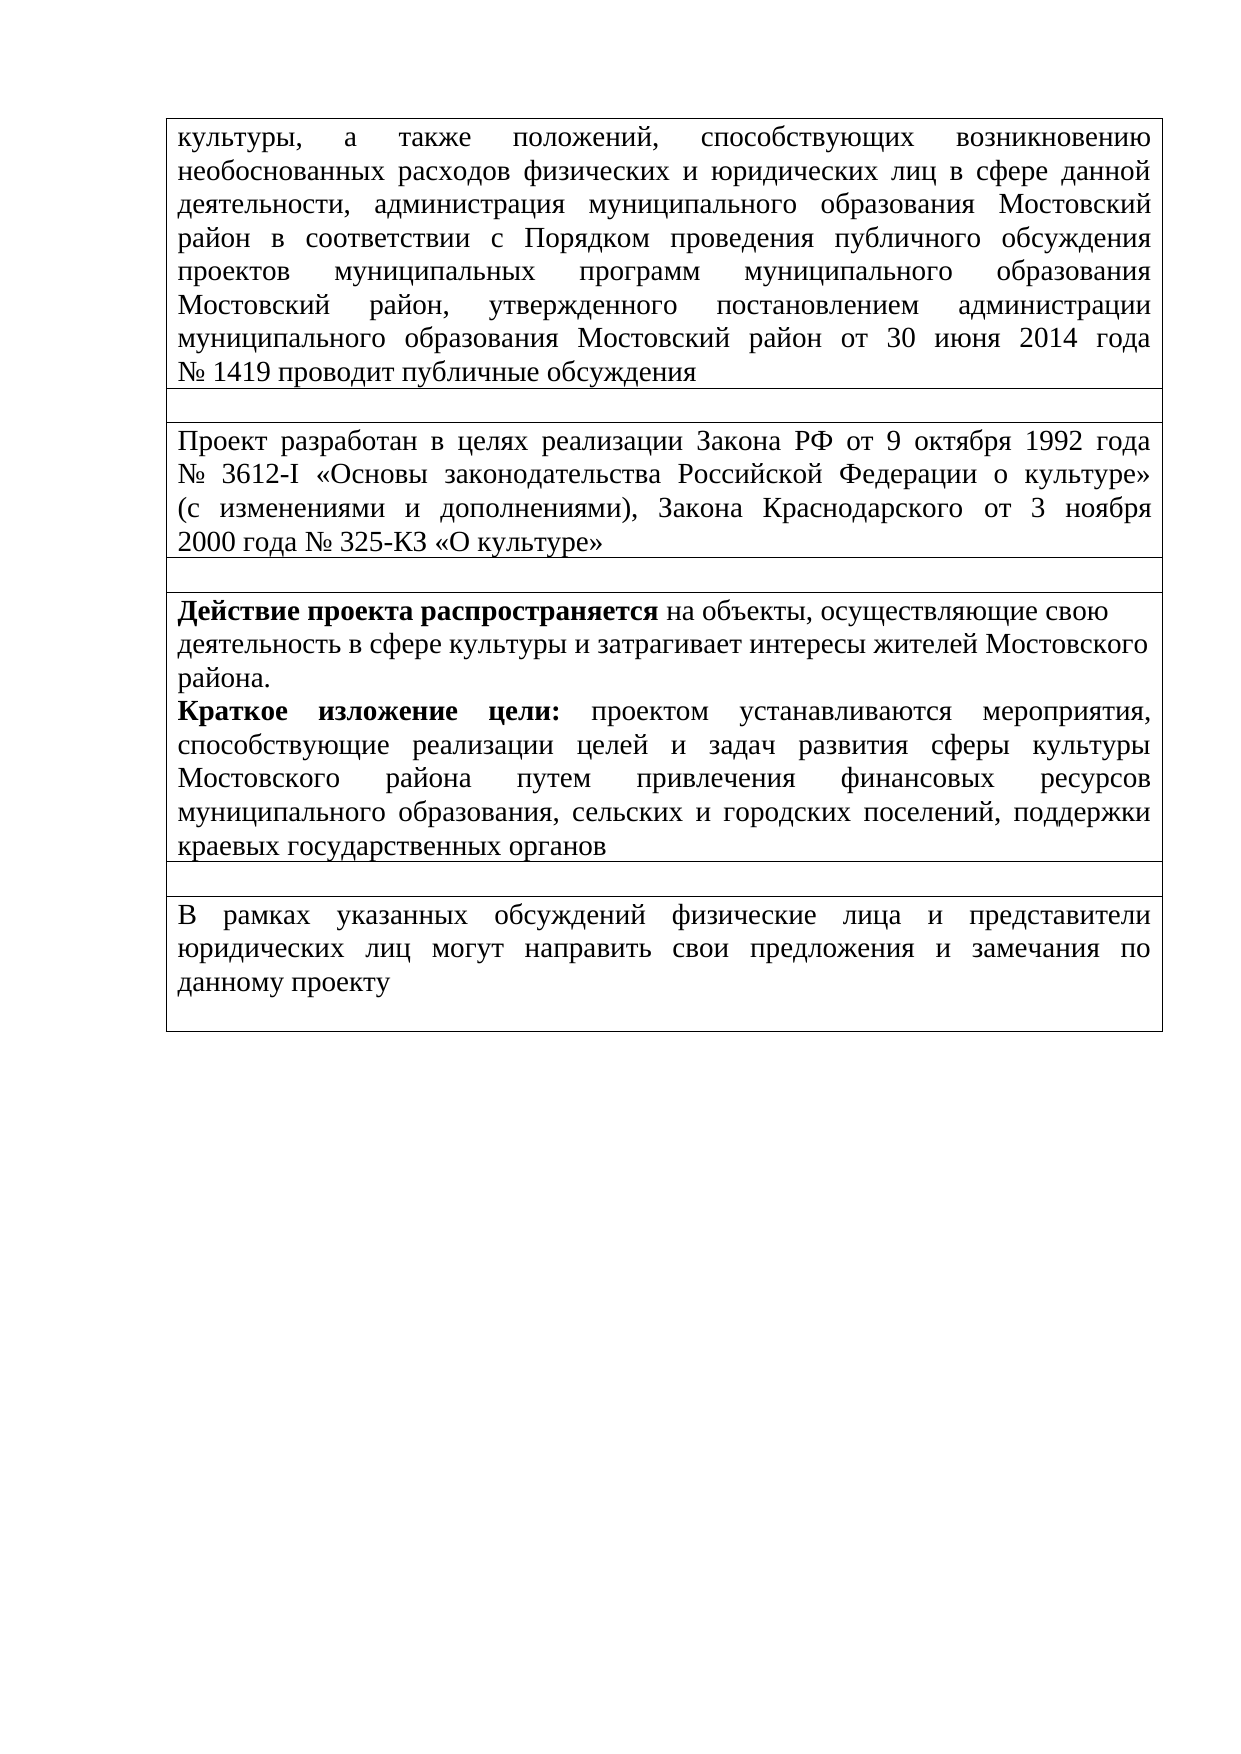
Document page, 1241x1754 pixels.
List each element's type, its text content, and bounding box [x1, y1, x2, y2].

table_cell [167, 558, 1162, 592]
table_cell Проект разработан в целях реализации Закона РФ от 9 октября 1992 года № 3612-I «Основы законодательства Российской Федерации о культуре» (с изменениями и дополнениями), Закона Краснодарского от 3 ноября 2000 года № 325-КЗ «О культуре» [167, 423, 1162, 557]
table_cell Действие проекта распространяется на объекты, осуществляющие свою деятельность в сфере культуры и затрагивает интересы жителей Мостовского района. Краткое изложение цели: проектом устанавливаются мероприятия, способствующие реализации целей и задач развития сферы культуры Мостовского района путем привлечения финансовых ресурсов муниципального образования, сельских и городских поселений, поддержки краевых государственных органов [167, 593, 1162, 861]
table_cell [167, 119, 1162, 387]
table_cell [167, 862, 1162, 896]
table_cell [167, 389, 1162, 422]
table_cell В рамках указанных обсуждений физические лица и представители юридических лиц могут направить свои предложения и замечания по данному проекту [167, 897, 1162, 1031]
